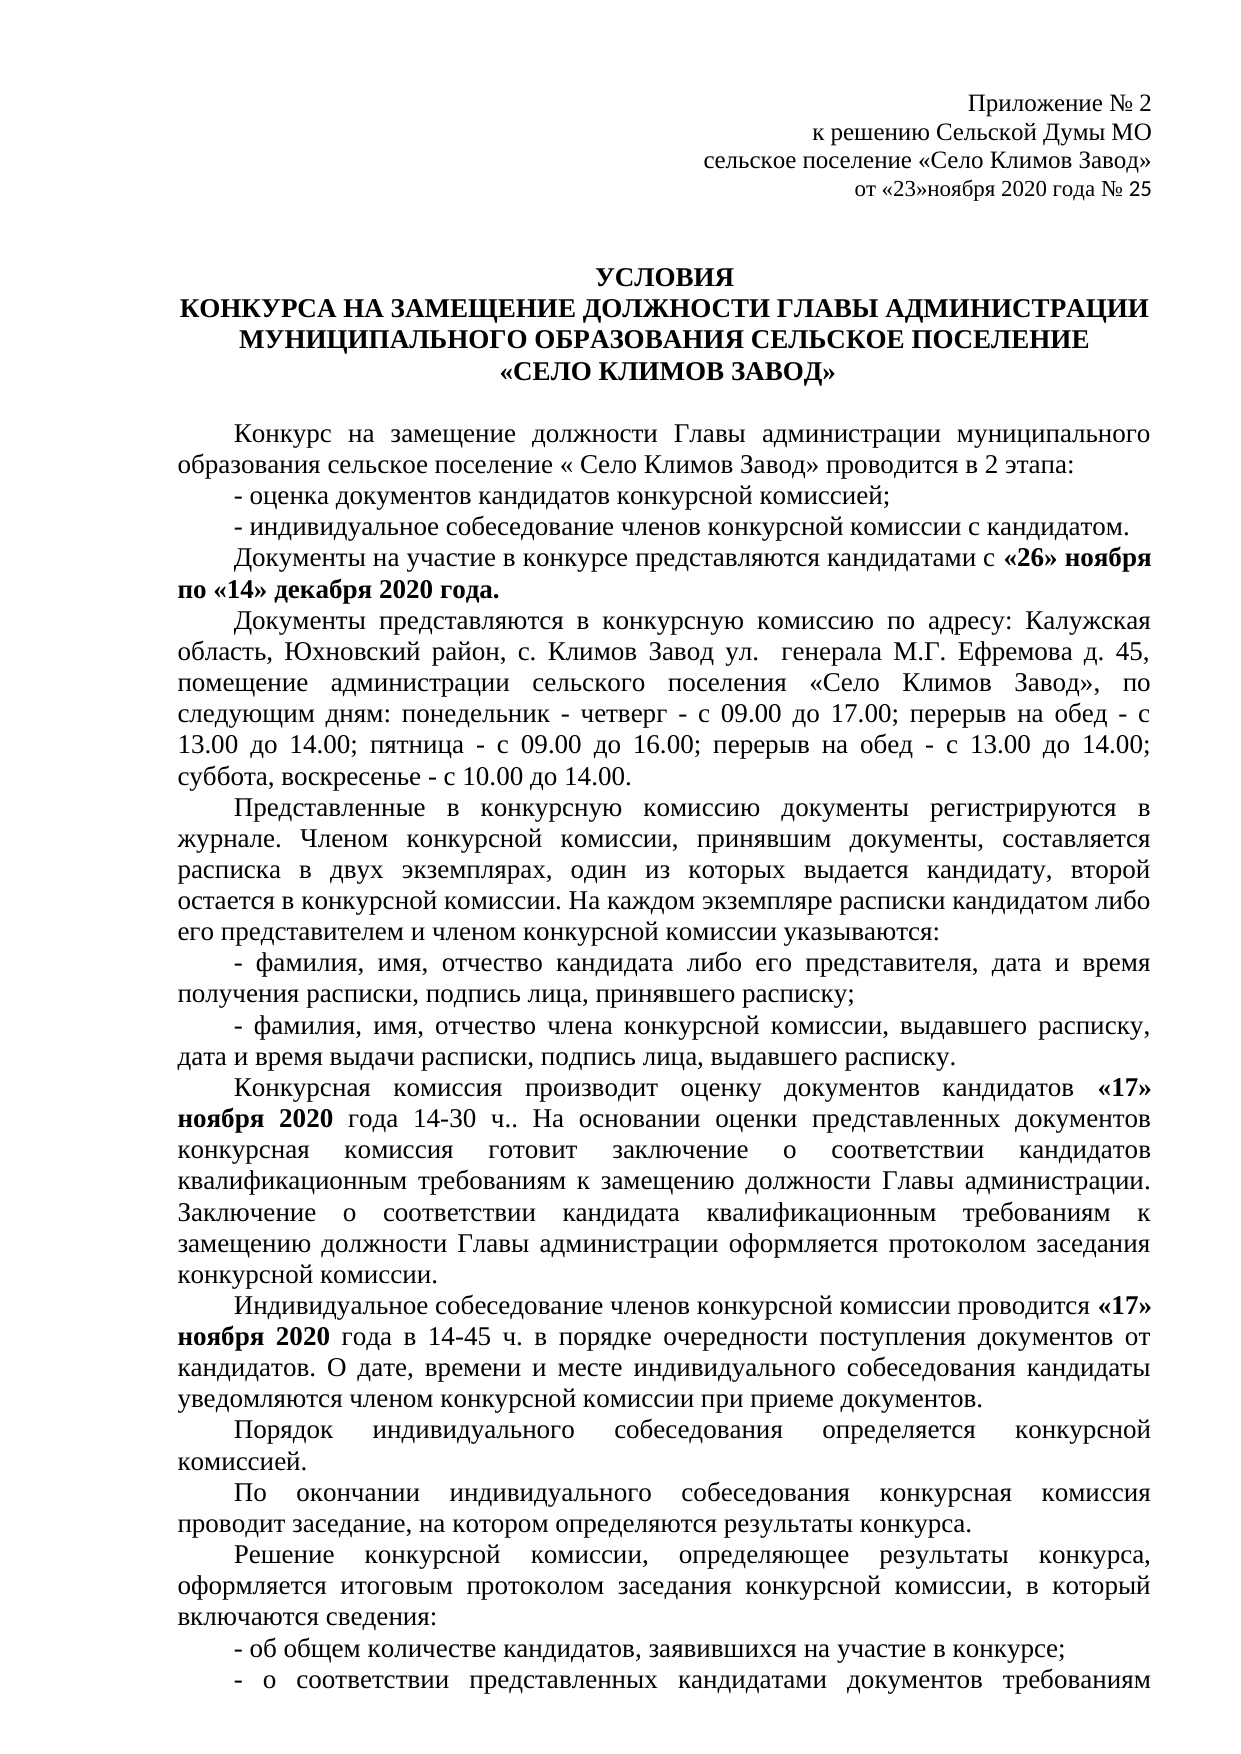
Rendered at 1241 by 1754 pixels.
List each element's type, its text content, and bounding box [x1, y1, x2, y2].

text Представленные в конкурсную комиссию документы регистрируются в журнале. Членом конкурсной комиссии, принявшим документы, составляется расписка в двух экземплярах, один из которых выдается кандидату, второй остается в конкурсной комиссии. На каждом экземпляре расписки кандидатом либо его представителем и членом конкурсной комиссии указываются: [177, 791, 1152, 946]
text Индивидуальное собеседование членов конкурсной комиссии проводится «17» ноября 2020 года в 14-45 ч. в порядке очередности поступления документов от кандидатов. О дате, времени и месте индивидуального собеседования кандидаты уведомляются членом конкурсной комиссии при приеме документов. [177, 1289, 1152, 1414]
text сельское поселение «Село Климов Завод» [177, 145, 1152, 174]
title УСЛОВИЯ [177, 261, 1152, 292]
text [177, 1663, 1152, 1694]
text Решение конкурсной комиссии, определяющее результаты конкурса, оформляется итоговым протоколом заседания конкурсной комиссии, в который включаются сведения: [177, 1538, 1152, 1632]
text Документы на участие в конкурсе представляются кандидатами с «26» ноября по «14» декабря 2020 года. [177, 542, 1152, 604]
text Конкурсная комиссия производит оценку документов кандидатов «17» ноября 2020 года 14-30 ч.. На основании оценки представленных документов конкурсная комиссия готовит заключение о соответствии кандидатов квалификационным требованиям к замещению должности Главы администрации. Заключение о соответствии кандидата квалификационным требованиям к замещению должности Главы администрации оформляется протоколом заседания конкурсной комиссии. [177, 1071, 1152, 1289]
text По окончании индивидуального собеседования конкурсная комиссия проводит заседание, на котором определяются результаты конкурса. [177, 1476, 1152, 1538]
title КОНКУРСА НА ЗАМЕЩЕНИЕ ДОЛЖНОСТИ ГЛАВЫ АДМИНИСТРАЦИИ [177, 292, 1152, 323]
text - оценка документов кандидатов конкурсной комиссией; [177, 479, 1152, 510]
title МУНИЦИПАЛЬНОГО ОБРАЗОВАНИЯ СЕЛЬСКОЕ ПОСЕЛЕНИЕ [177, 323, 1152, 355]
text - об общем количестве кандидатов, заявившихся на участие в конкурсе; [177, 1632, 1152, 1663]
text - фамилия, имя, отчество кандидата либо его представителя, дата и время получения расписки, подпись лица, принявшего расписку; [177, 946, 1152, 1009]
text Конкурс на замещение должности Главы администрации муниципального образования сельское поселение « Село Климов Завод» проводится в 2 этапа: [177, 417, 1152, 479]
text - индивидуальное собеседование членов конкурсной комиссии с кандидатом. [177, 510, 1152, 542]
text Документы представляются в конкурсную комиссию по адресу: Калужская область, Юхновский район, с. Климов Завод ул. генерала М.Г. Ефремова д. 45, помещение администрации сельского поселения «Село Климов Завод», по следующим дням: понедельник - четверг - с 09.00 до 17.00; перерыв на обед - с 13.00 до 14.00; пятница - с 09.00 до 16.00; перерыв на обед - с 13.00 до 14.00; суббота, воскресенье - с 10.00 до 14.00. [177, 604, 1152, 791]
text Порядок индивидуального собеседования определяется конкурсной комиссией. [177, 1414, 1152, 1476]
title от «23»ноября 2020 года № 25 [177, 174, 1152, 202]
text - фамилия, имя, отчество члена конкурсной комиссии, выдавшего расписку, дата и время выдачи расписки, подпись лица, выдавшего расписку. [177, 1009, 1152, 1071]
title «СЕЛО КЛИМОВ ЗАВОД» [177, 355, 1152, 386]
text к решению Сельской Думы МО [177, 117, 1152, 145]
text Приложение № 2 [177, 88, 1152, 117]
